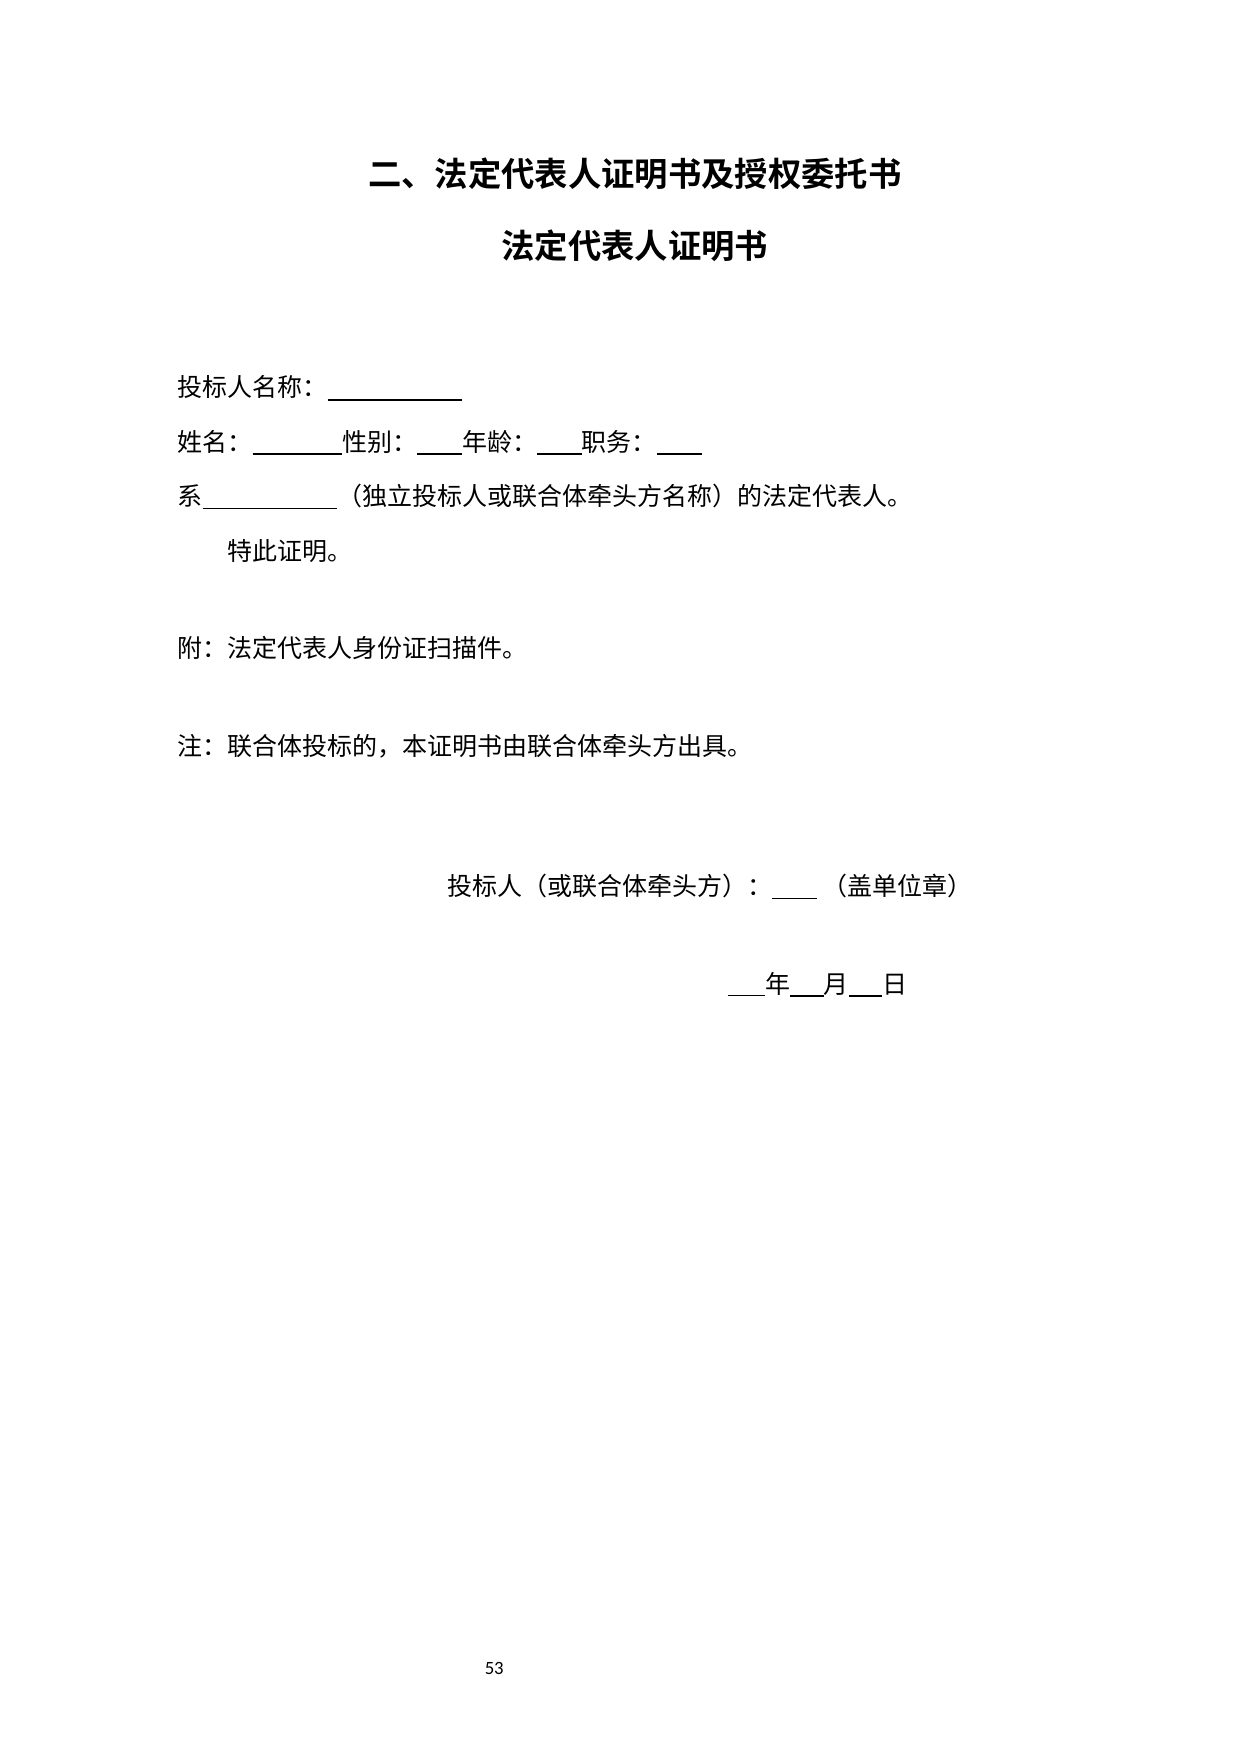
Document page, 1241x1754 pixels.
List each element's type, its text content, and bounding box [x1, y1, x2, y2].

text 投标人（或联合体牵头方）： （盖单位章） [177, 867, 1092, 903]
text 特此证明。 [177, 531, 1092, 567]
text 系 （独立投标人或联合体牵头方名称）的法定代表人。 [177, 477, 1092, 513]
text 法定代表人证明书 [177, 220, 1092, 268]
text 注：联合体投标的，本证明书由联合体牵头方出具。 [177, 726, 1092, 762]
subtitle 法定代表人证明书及授权委托书 [177, 148, 1092, 196]
text 年 月 日 [177, 964, 1092, 1000]
text 姓名： 性别： 年龄： 职务： [177, 422, 1092, 458]
text 投标人名称： [177, 368, 1092, 404]
text 附：法定代表人身份证扫描件。 [177, 628, 1092, 665]
